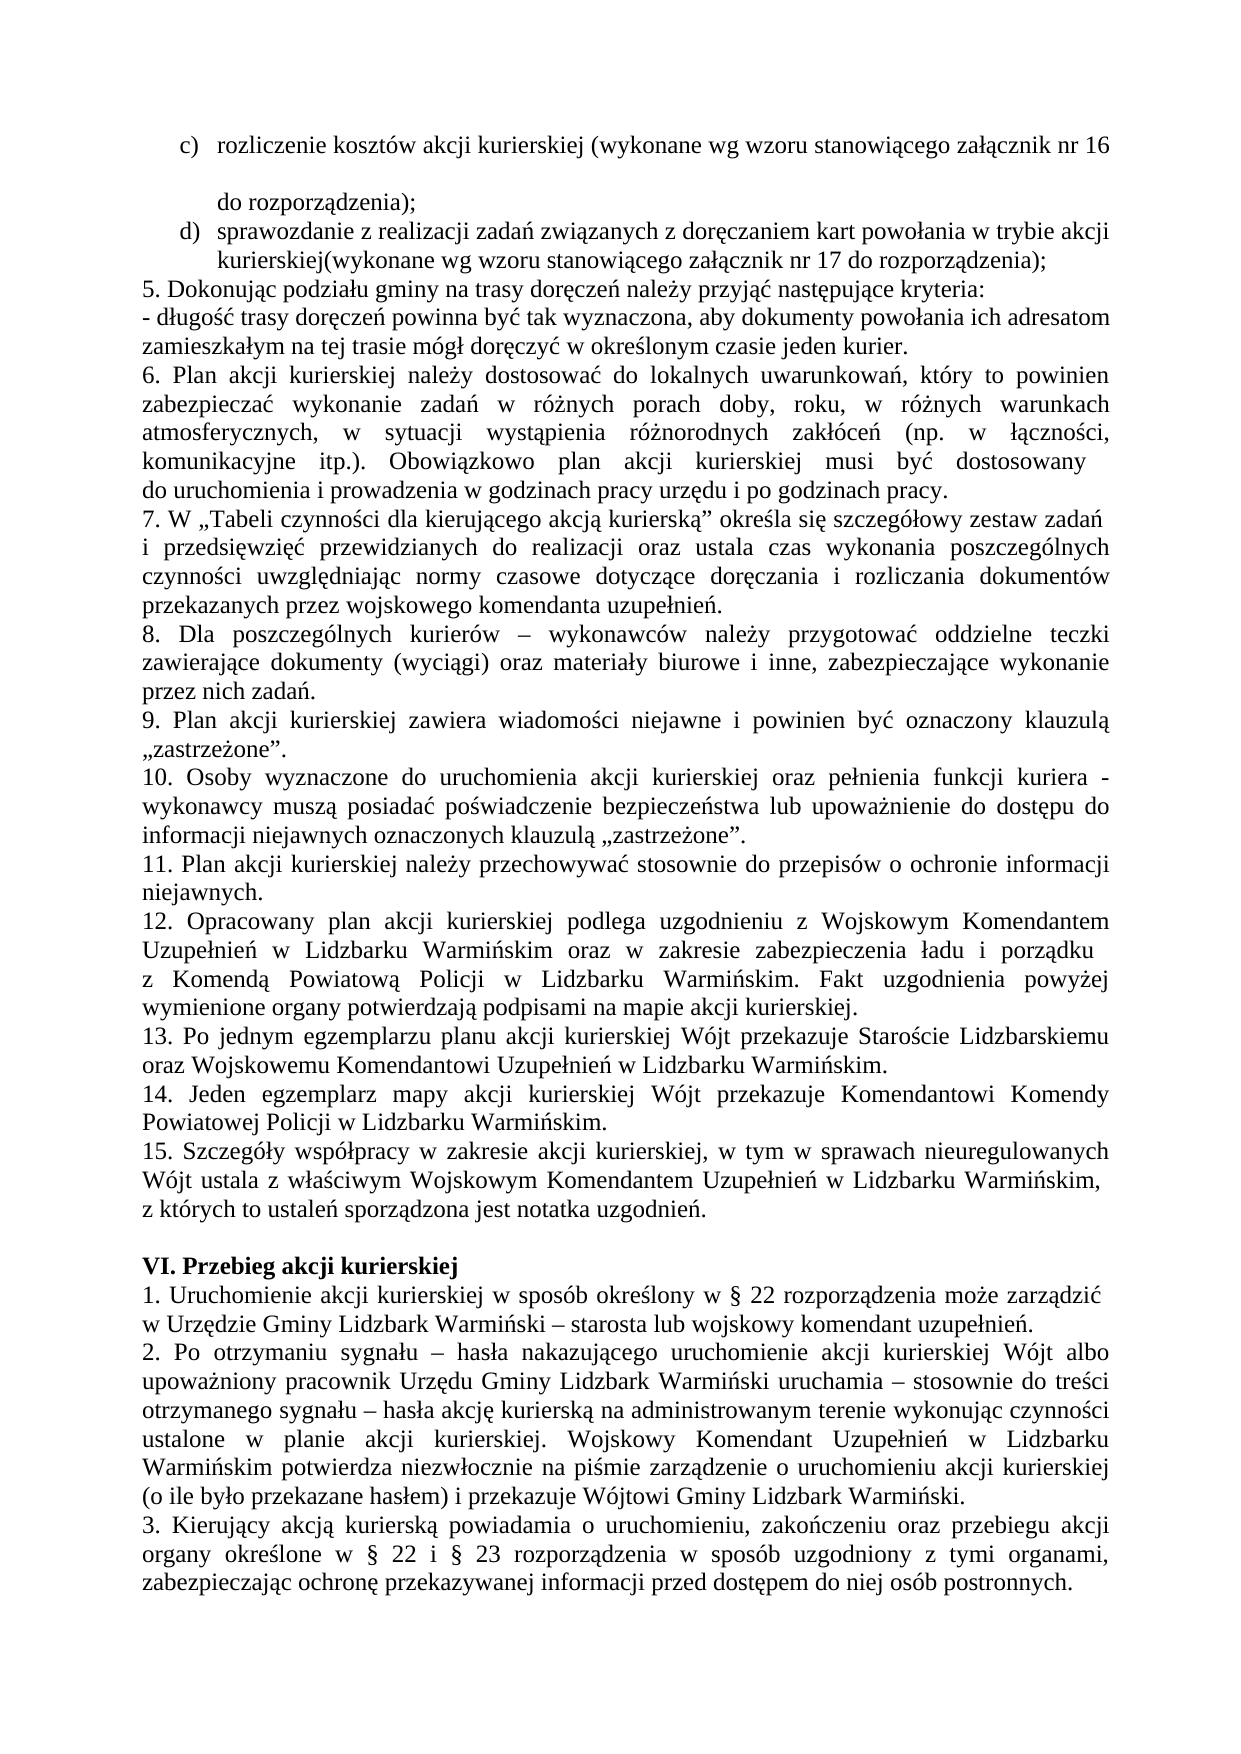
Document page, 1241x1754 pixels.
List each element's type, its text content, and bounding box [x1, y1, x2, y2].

text 11. Plan akcji kurierskiej należy przechowywać stosownie do przepisów o ochronie informacji niejawnych. [142, 849, 1110, 906]
text - długość trasy doręczeń powinna być tak wyznaczona, aby dokumenty powołania ich adresatom zamieszkałym na tej trasie mógł doręczyć w określonym czasie jeden kurier. [142, 302, 1110, 360]
text VI. Przebieg akcji kurierskiej [142, 1251, 1110, 1280]
list sprawozdanie z realizacji zadań związanych z doręczaniem kart powołania w trybie akcji kurierskiej(wykonane wg wzoru stanowiącego załącznik nr 17 do rozporządzenia); [179, 216, 1110, 274]
text 13. Po jednym egzemplarzu planu akcji kurierskiej Wójt przekazuje Staroście Lidzbarskiemu oraz Wojskowemu Komendantowi Uzupełnień w Lidzbarku Warmińskim. [142, 1021, 1110, 1079]
text 12. Opracowany plan akcji kurierskiej podlega uzgodnieniu z Wojskowym Komendantem Uzupełnień w Lidzbarku Warmińskim oraz w zakresie zabezpieczenia ładu i porządku z Komendą Powiatową Policji w Lidzbarku Warmińskim. Fakt uzgodnienia powyżej wymienione organy potwierdzają podpisami na mapie akcji kurierskiej. [142, 906, 1110, 1021]
text 7. W „Tabeli czynności dla kierującego akcją kurierską” określa się szczegółowy zestaw zadań i przedsięwzięć przewidzianych do realizacji oraz ustala czas wykonania poszczególnych czynności uwzględniając normy czasowe dotyczące doręczania i rozliczania dokumentów przekazanych przez wojskowego komendanta uzupełnień. [142, 504, 1110, 619]
text 3. Kierujący akcją kurierską powiadamia o uruchomieniu, zakończeniu oraz przebiegu akcji organy określone w § 22 i § 23 rozporządzenia w sposób uzgodniony z tymi organami, zabezpieczając ochronę przekazywanej informacji przed dostępem do niej osób postronnych. [142, 1510, 1110, 1596]
text 6. Plan akcji kurierskiej należy dostosować do lokalnych uwarunkowań, który to powinien zabezpieczać wykonanie zadań w różnych porach doby, roku, w różnych warunkach atmosferycznych, w sytuacji wystąpienia różnorodnych zakłóceń (np. w łączności, komunikacyjne itp.). Obowiązkowo plan akcji kurierskiej musi być dostosowany do uruchomienia i prowadzenia w godzinach pracy urzędu i po godzinach pracy. [142, 360, 1110, 504]
text 14. Jeden egzemplarz mapy akcji kurierskiej Wójt przekazuje Komendantowi Komendy Powiatowej Policji w Lidzbarku Warmińskim. [142, 1079, 1110, 1136]
text 9. Plan akcji kurierskiej zawiera wiadomości niejawne i powinien być oznaczony klauzulą „zastrzeżone”. [142, 705, 1110, 762]
text 5. Dokonując podziału gminy na trasy doręczeń należy przyjąć następujące kryteria: [142, 274, 1110, 302]
list rozliczenie kosztów akcji kurierskiej (wykonane wg wzoru stanowiącego załącznik nr 16 do rozporządzenia); [179, 130, 1110, 216]
text 15. Szczegóły współpracy w zakresie akcji kurierskiej, w tym w sprawach nieuregulowanych Wójt ustala z właściwym Wojskowym Komendantem Uzupełnień w Lidzbarku Warmińskim, z których to ustaleń sporządzona jest notatka uzgodnień. [142, 1136, 1110, 1222]
text 1. Uruchomienie akcji kurierskiej w sposób określony w § 22 rozporządzenia może zarządzić w Urzędzie Gminy Lidzbark Warmiński – starosta lub wojskowy komendant uzupełnień. [142, 1280, 1110, 1337]
text 10. Osoby wyznaczone do uruchomienia akcji kurierskiej oraz pełnienia funkcji kuriera -wykonawcy muszą posiadać poświadczenie bezpieczeństwa lub upoważnienie do dostępu do informacji niejawnych oznaczonych klauzulą „zastrzeżone”. [142, 762, 1110, 849]
text 8. Dla poszczególnych kurierów – wykonawców należy przygotować oddzielne teczki zawierające dokumenty (wyciągi) oraz materiały biurowe i inne, zabezpieczające wykonanie przez nich zadań. [142, 619, 1110, 705]
text 2. Po otrzymaniu sygnału – hasła nakazującego uruchomienie akcji kurierskiej Wójt albo upoważniony pracownik Urzędu Gminy Lidzbark Warmiński uruchamia – stosownie do treści otrzymanego sygnału – hasła akcję kurierską na administrowanym terenie wykonując czynności ustalone w planie akcji kurierskiej. Wojskowy Komendant Uzupełnień w Lidzbarku Warmińskim potwierdza niezwłocznie na piśmie zarządzenie o uruchomieniu akcji kurierskiej (o ile było przekazane hasłem) i przekazuje Wójtowi Gminy Lidzbark Warmiński. [142, 1337, 1110, 1510]
